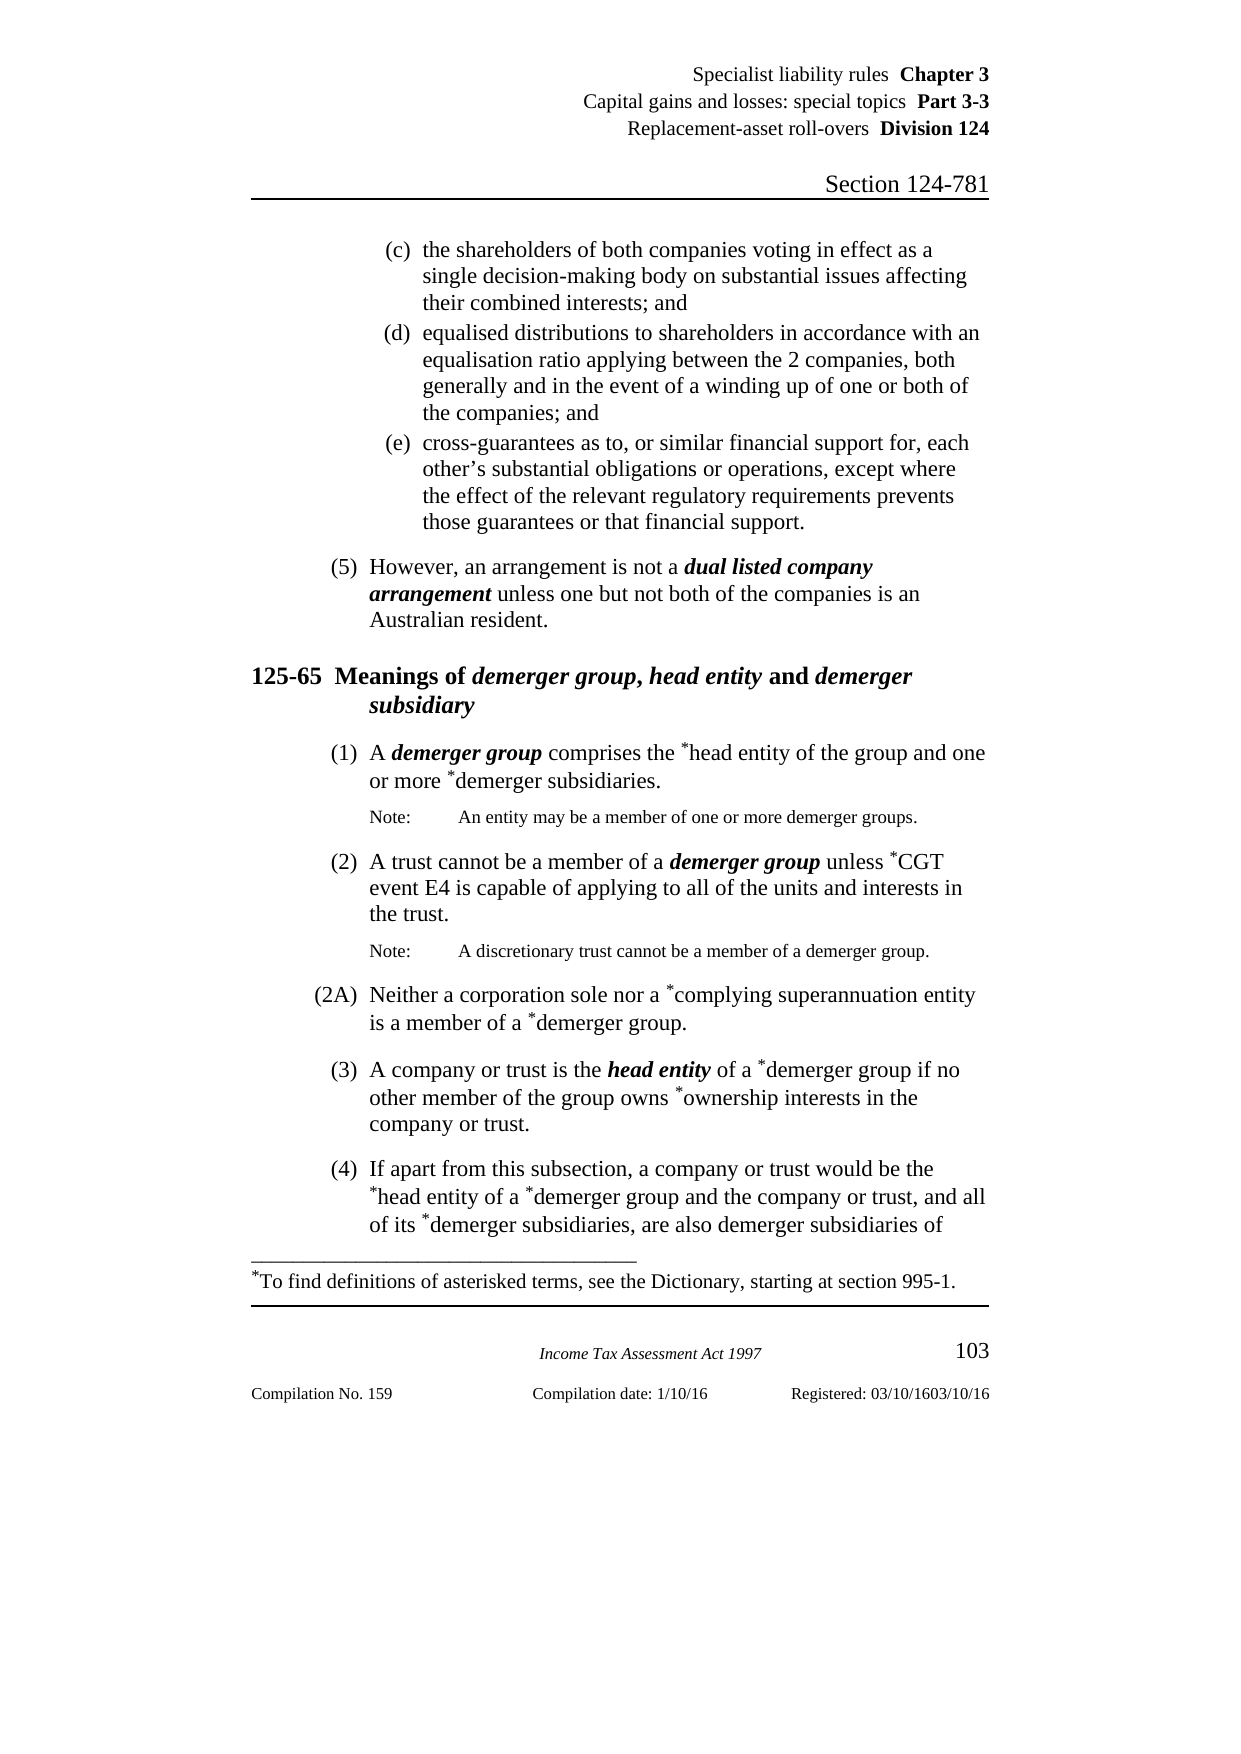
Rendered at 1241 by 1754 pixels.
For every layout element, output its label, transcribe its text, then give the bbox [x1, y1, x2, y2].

text (5) However, an arrangement is not a dual listed company arrangement unless one but not both of the companies is an Australian resident. [251, 553, 989, 632]
text (3) A company or trust is the head entity of a *demerger group if no other member of the group owns *ownership interests in the company or trust. [251, 1054, 989, 1136]
text 125-65 Meanings of demerger group, head entity and demerger subsidiary [251, 661, 989, 719]
text (1) A demerger group comprises the *head entity of the group and one or more *demerger subsidiaries. [251, 738, 989, 793]
text (d) equalised distributions to shareholders in accordance with an equalisation ratio applying between the 2 companies, both generally and in the event of a winding up of one or both of the companies; and [251, 319, 989, 425]
text (c) the shareholders of both companies voting in effect as a single decision-making body on substantial issues affecting their combined interests; and [251, 236, 989, 315]
text Note: A discretionary trust cannot be a member of a demerger group. [369, 939, 989, 961]
text (2A) Neither a corporation sole nor a *complying superannuation entity is a member of a *demerger group. [251, 980, 989, 1036]
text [251, 1155, 989, 1237]
text (2) A trust cannot be a member of a demerger group unless *CGT event E4 is capable of applying to all of the units and interests in the trust. [251, 846, 989, 927]
text Note: An entity may be a member of one or more demerger groups. [369, 806, 989, 828]
text (e) cross-guarantees as to, or similar financial support for, each other’s substantial obligations or operations, except where the effect of the relevant regulatory requirements prevents those guarantees or that financial support. [251, 429, 989, 534]
